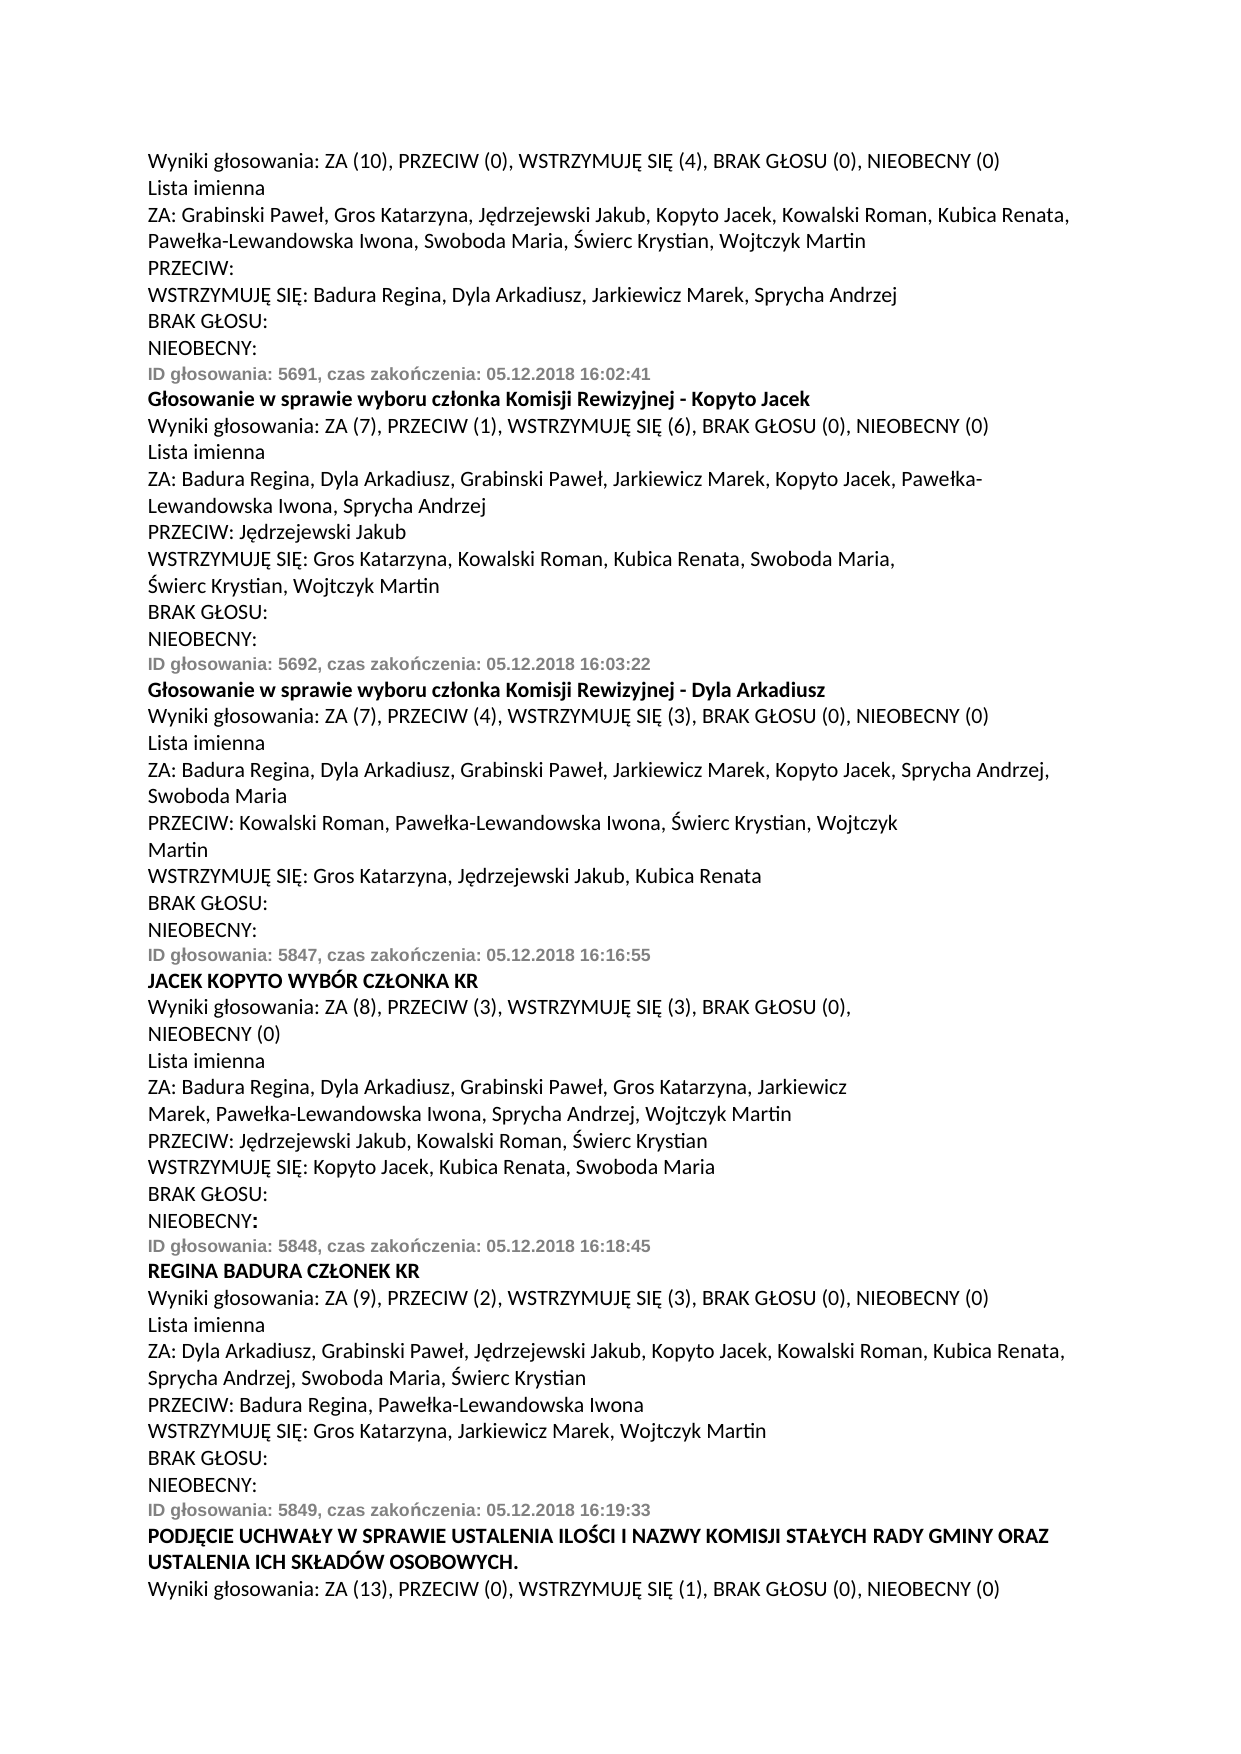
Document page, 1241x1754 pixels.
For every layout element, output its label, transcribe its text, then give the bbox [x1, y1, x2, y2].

text NIEOBECNY: [148, 1471, 1093, 1498]
text NIEOBECNY (0) [148, 1020, 1093, 1047]
text Lista imienna [148, 729, 1093, 756]
text Martin [148, 836, 1093, 863]
text PRZECIW: Jędrzejewski Jakub [148, 518, 1093, 545]
text BRAK GŁOSU: [148, 308, 1093, 334]
text Lista imienna [148, 174, 1093, 201]
text Głosowanie w sprawie wyboru członka Komisji Rewizyjnej - Kopyto Jacek [148, 385, 1093, 412]
text Świerc Krystian, Wojtczyk Martin [148, 572, 1093, 598]
text PRZECIW: Jędrzejewski Jakub, Kowalski Roman, Świerc Krystian [148, 1127, 1093, 1153]
text ID głosowania: 5691, czas zakończenia: 05.12.2018 16:02:41 [148, 361, 1093, 385]
text ZA: Badura Regina, Dyla Arkadiusz, Grabinski Paweł, Jarkiewicz Marek, Kopyto Jacek, Sprycha Andrzej, Swoboda Maria [148, 756, 1093, 809]
text PRZECIW: Badura Regina, Pawełka-Lewandowska Iwona [148, 1391, 1093, 1418]
text WSTRZYMUJĘ SIĘ: Gros Katarzyna, Jędrzejewski Jakub, Kubica Renata [148, 863, 1093, 889]
text WSTRZYMUJĘ SIĘ: Gros Katarzyna, Jarkiewicz Marek, Wojtczyk Martin [148, 1418, 1093, 1444]
text PODJĘCIE UCHWAŁY W SPRAWIE USTALENIA ILOŚCI I NAZWY KOMISJI STAŁYCH RADY GMINY ORAZ USTALENIA ICH SKŁADÓW OSOBOWYCH. [148, 1522, 1093, 1575]
text ID głosowania: 5848, czas zakończenia: 05.12.2018 16:18:45 [148, 1233, 1093, 1258]
text Lista imienna [148, 438, 1093, 465]
text ID głosowania: 5849, czas zakończenia: 05.12.2018 16:19:33 [148, 1498, 1093, 1522]
text BRAK GŁOSU: [148, 1444, 1093, 1471]
text Wyniki głosowania: ZA (7), PRZECIW (4), WSTRZYMUJĘ SIĘ (3), BRAK GŁOSU (0), NIEOBECNY (0) [148, 703, 1093, 729]
text WSTRZYMUJĘ SIĘ: Gros Katarzyna, Kowalski Roman, Kubica Renata, Swoboda Maria, [148, 545, 1093, 572]
text ID głosowania: 5692, czas zakończenia: 05.12.2018 16:03:22 [148, 652, 1093, 676]
text ID głosowania: 5847, czas zakończenia: 05.12.2018 16:16:55 [148, 943, 1093, 967]
text BRAK GŁOSU: [148, 1180, 1093, 1207]
text Wyniki głosowania: ZA (7), PRZECIW (1), WSTRZYMUJĘ SIĘ (6), BRAK GŁOSU (0), NIEOBECNY (0) [148, 412, 1093, 438]
text WSTRZYMUJĘ SIĘ: Badura Regina, Dyla Arkadiusz, Jarkiewicz Marek, Sprycha Andrzej [148, 281, 1093, 308]
text NIEOBECNY: [148, 916, 1093, 943]
text Głosowanie w sprawie wyboru członka Komisji Rewizyjnej - Dyla Arkadiusz [148, 676, 1093, 703]
text ZA: Dyla Arkadiusz, Grabinski Paweł, Jędrzejewski Jakub, Kopyto Jacek, Kowalski Roman, Kubica Renata, Sprycha Andrzej, Swoboda Maria, Świerc Krystian [148, 1338, 1093, 1391]
text PRZECIW: Kowalski Roman, Pawełka-Lewandowska Iwona, Świerc Krystian, Wojtczyk [148, 809, 1093, 836]
text BRAK GŁOSU: [148, 598, 1093, 625]
text PRZECIW: [148, 254, 1093, 281]
text ZA: Badura Regina, Dyla Arkadiusz, Grabinski Paweł, Gros Katarzyna, Jarkiewicz [148, 1073, 1093, 1100]
text Lista imienna [148, 1047, 1093, 1073]
text BRAK GŁOSU: [148, 889, 1093, 916]
text Marek, Pawełka-Lewandowska Iwona, Sprycha Andrzej, Wojtczyk Martin [148, 1100, 1093, 1127]
text Wyniki głosowania: ZA (9), PRZECIW (2), WSTRZYMUJĘ SIĘ (3), BRAK GŁOSU (0), NIEOBECNY (0) [148, 1284, 1093, 1311]
text Wyniki głosowania: ZA (8), PRZECIW (3), WSTRZYMUJĘ SIĘ (3), BRAK GŁOSU (0), [148, 993, 1093, 1020]
text ZA: Grabinski Paweł, Gros Katarzyna, Jędrzejewski Jakub, Kopyto Jacek, Kowalski Roman, Kubica Renata, Pawełka-Lewandowska Iwona, Swoboda Maria, Świerc Krystian, Wojtczyk Martin [148, 201, 1093, 254]
text NIEOBECNY: [148, 1207, 1093, 1233]
text WSTRZYMUJĘ SIĘ: Kopyto Jacek, Kubica Renata, Swoboda Maria [148, 1153, 1093, 1180]
text NIEOBECNY: [148, 625, 1093, 652]
text Lista imienna [148, 1311, 1093, 1338]
text NIEOBECNY: [148, 334, 1093, 361]
text ZA: Badura Regina, Dyla Arkadiusz, Grabinski Paweł, Jarkiewicz Marek, Kopyto Jacek, Pawełka-Lewandowska Iwona, Sprycha Andrzej [148, 465, 1093, 518]
text REGINA BADURA CZŁONEK KR [148, 1258, 1093, 1284]
text Wyniki głosowania: ZA (13), PRZECIW (0), WSTRZYMUJĘ SIĘ (1), BRAK GŁOSU (0), NIEOBECNY (0) [148, 1575, 1093, 1602]
text Wyniki głosowania: ZA (10), PRZECIW (0), WSTRZYMUJĘ SIĘ (4), BRAK GŁOSU (0), NIEOBECNY (0) [148, 148, 1093, 174]
text JACEK KOPYTO WYBÓR CZŁONKA KR [148, 967, 1093, 993]
